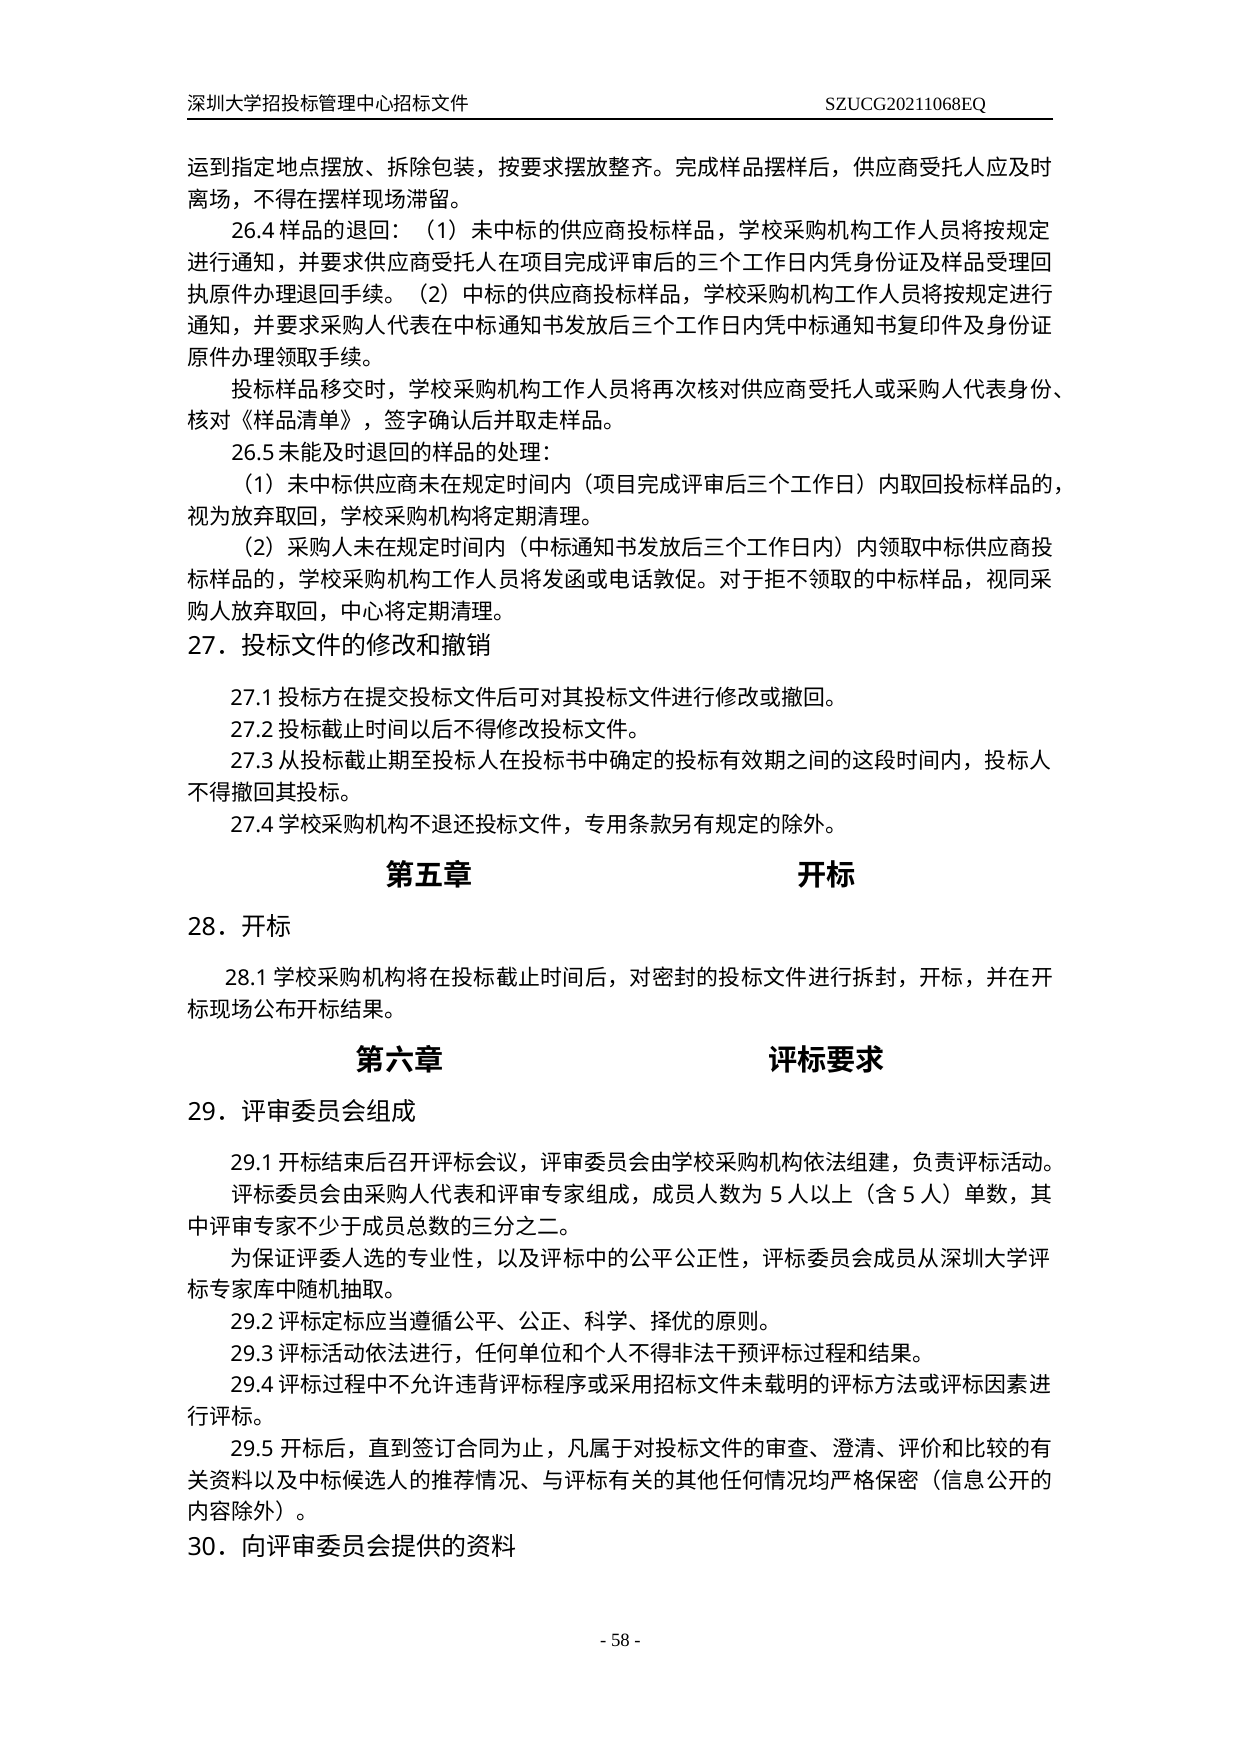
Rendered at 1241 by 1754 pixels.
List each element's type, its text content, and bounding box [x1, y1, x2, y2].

text （2）采购人未在规定时间内（中标通知书发放后三个工作日内）内领取中标供应商投标样品的，学校采购机构工作人员将发函或电话敦促。对于拒不领取的中标样品，视同采购人放弃取回，中心将定期清理。 [187, 530, 1053, 626]
text 28．开标 [187, 906, 1053, 942]
text 投标样品移交时，学校采购机构工作人员将再次核对供应商受托人或采购人代表身份、核对《样品清单》，签字确认后并取走样品。 [187, 372, 1053, 435]
text 30．向评审委员会提供的资料 [187, 1526, 1053, 1562]
text 29.3评标活动依法进行，任何单位和个人不得非法干预评标过程和结果。 [187, 1336, 1053, 1367]
text 为保证评委人选的专业性，以及评标中的公平公正性，评标委员会成员从深圳大学评标专家库中随机抽取。 [187, 1241, 1053, 1304]
text 26.5未能及时退回的样品的处理： [187, 435, 1053, 467]
text 29.4评标过程中不允许违背评标程序或采用招标文件未载明的评标方法或评标因素进行评标。 [187, 1367, 1053, 1431]
text 27.2投标截止时间以后不得修改投标文件。 [187, 712, 1053, 743]
list 开标 [187, 851, 1053, 893]
text 27．投标文件的修改和撤销 [187, 626, 1053, 662]
text 评标委员会由采购人代表和评审专家组成，成员人数为5人以上（含5人）单数，其中评审专家不少于成员总数的三分之二。 [187, 1177, 1053, 1241]
text 27.3从投标截止期至投标人在投标书中确定的投标有效期之间的这段时间内，投标人不得撤回其投标。 [187, 743, 1053, 807]
list 评标要求 [187, 1036, 1053, 1078]
text 27.1投标方在提交投标文件后可对其投标文件进行修改或撤回。 [187, 680, 1053, 712]
text 29.1开标结束后召开评标会议，评审委员会由学校采购机构依法组建，负责评标活动。 [187, 1145, 1053, 1177]
text （1）未中标供应商未在规定时间内（项目完成评审后三个工作日）内取回投标样品的，视为放弃取回，学校采购机构将定期清理。 [187, 467, 1053, 530]
text 27.4学校采购机构不退还投标文件，专用条款另有规定的除外。 [187, 807, 1053, 839]
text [187, 150, 1053, 213]
text 29．评审委员会组成 [187, 1091, 1053, 1127]
text 29.5 开标后，直到签订合同为止，凡属于对投标文件的审查、澄清、评价和比较的有关资料以及中标候选人的推荐情况、与评标有关的其他任何情况均严格保密（信息公开的内容除外）。 [187, 1431, 1053, 1526]
text 28.1学校采购机构将在投标截止时间后，对密封的投标文件进行拆封，开标，并在开标现场公布开标结果。 [187, 960, 1053, 1024]
text 26.4样品的退回：（1）未中标的供应商投标样品，学校采购机构工作人员将按规定进行通知，并要求供应商受托人在项目完成评审后的三个工作日内凭身份证及样品受理回执原件办理退回手续。（2）中标的供应商投标样品，学校采购机构工作人员将按规定进行通知，并要求采购人代表在中标通知书发放后三个工作日内凭中标通知书复印件及身份证原件办理领取手续。 [187, 213, 1053, 372]
text 29.2评标定标应当遵循公平、公正、科学、择优的原则。 [187, 1304, 1053, 1336]
